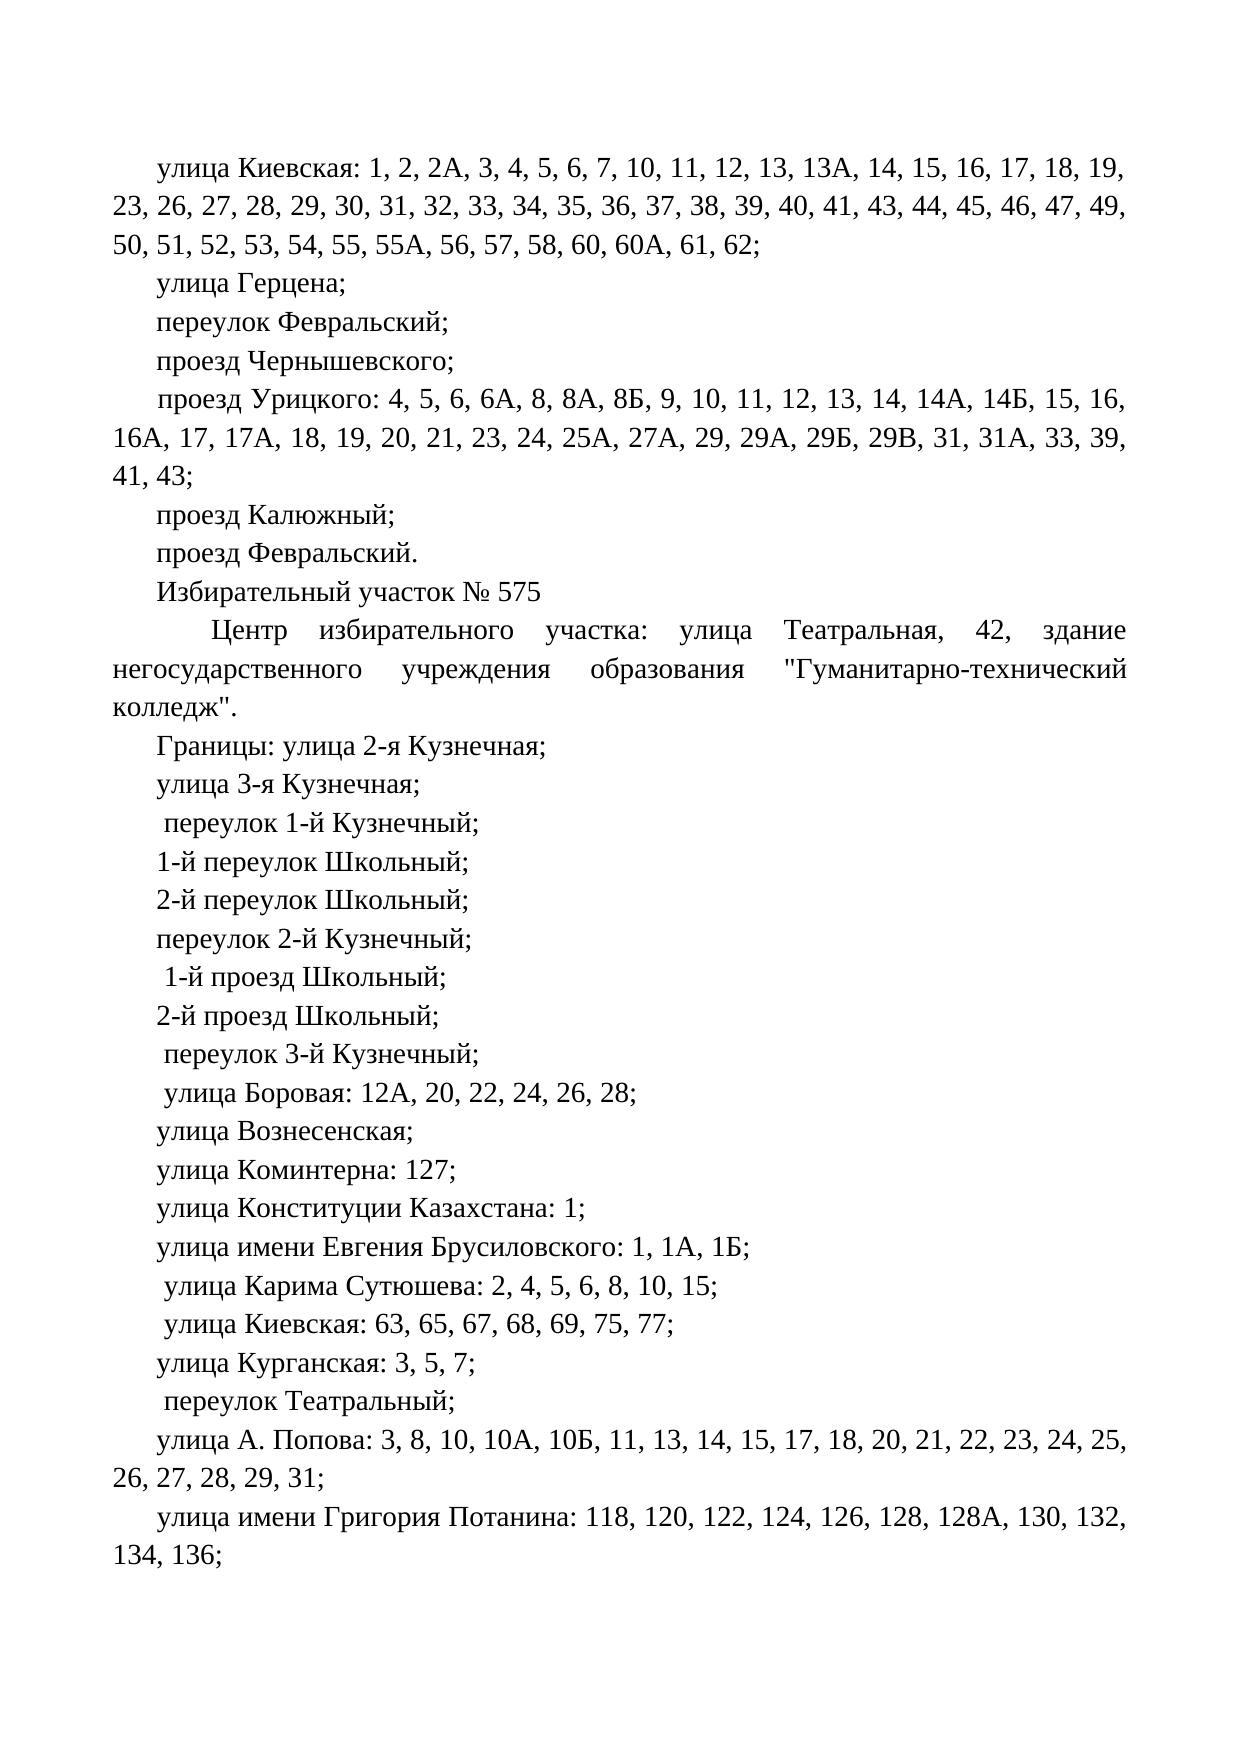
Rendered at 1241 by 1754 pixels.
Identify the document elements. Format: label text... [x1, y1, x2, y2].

text проезд Чернышевского; [112, 343, 1128, 376]
text 1-й переулок Школьный; [112, 844, 1128, 877]
text улица имени Евгения Брусиловского: 1, 1А, 1Б; [112, 1229, 1128, 1263]
text улица 3-я Кузнечная; [112, 767, 1128, 800]
text 2-й переулок Школьный; [112, 882, 1128, 916]
text переулок 2-й Кузнечный; [112, 921, 1128, 954]
text улица А. Попова: 3, 8, 10, 10А, 10Б, 11, 13, 14, 15, 17, 18, 20, 21, 22, 23, 24, 25, 26, 27, 28, 29, 31; [112, 1422, 1128, 1494]
text улица Коминтерна: 127; [112, 1152, 1128, 1186]
text улица Курганская: 3, 5, 7; [112, 1345, 1128, 1378]
text улица имени Григория Потанина: 118, 120, 122, 124, 126, 128, 128А, 130, 132, 134, 136; [112, 1499, 1128, 1571]
text переулок Театральный; [112, 1383, 1128, 1417]
text Границы: улица 2-я Кузнечная; [112, 728, 1128, 762]
text проезд Урицкого: 4, 5, 6, 6А, 8, 8А, 8Б, 9, 10, 11, 12, 13, 14, 14А, 14Б, 15, 16, 16А, 17, 17А, 18, 19, 20, 21, 23, 24, 25А, 27А, 29, 29А, 29Б, 29В, 31, 31А, 33, 39, 41, 43; [112, 381, 1128, 492]
text проезд Калюжный; [112, 497, 1128, 530]
text улица Вознесенская; [112, 1113, 1128, 1147]
text улица Киевская: 1, 2, 2А, 3, 4, 5, 6, 7, 10, 11, 12, 13, 13А, 14, 15, 16, 17, 18, 19, 23, 26, 27, 28, 29, 30, 31, 32, 33, 34, 35, 36, 37, 38, 39, 40, 41, 43, 44, 45, 46, 47, 49, 50, 51, 52, 53, 54, 55, 55А, 56, 57, 58, 60, 60А, 61, 62; [112, 150, 1128, 261]
text улица Карима Сутюшева: 2, 4, 5, 6, 8, 10, 15; [112, 1268, 1128, 1301]
text переулок 3-й Кузнечный; [112, 1036, 1128, 1070]
text улица Киевская: 63, 65, 67, 68, 69, 75, 77; [112, 1306, 1128, 1340]
text 1-й проезд Школьный; [112, 959, 1128, 993]
text улица Боровая: 12А, 20, 22, 24, 26, 28; [112, 1075, 1128, 1108]
text улица Герцена; [112, 266, 1128, 299]
text Избирательный участок № 575 [112, 574, 1128, 607]
text переулок Февральский; [112, 304, 1128, 338]
text проезд Февральский. [112, 535, 1128, 569]
text улица Конституции Казахстана: 1; [112, 1191, 1128, 1224]
text Центр избирательного участка: улица Театральная, 42, здание негосударственного учреждения образования "Гуманитарно-технический колледж". [112, 612, 1128, 723]
text 2-й проезд Школьный; [112, 998, 1128, 1031]
text переулок 1-й Кузнечный; [112, 805, 1128, 839]
